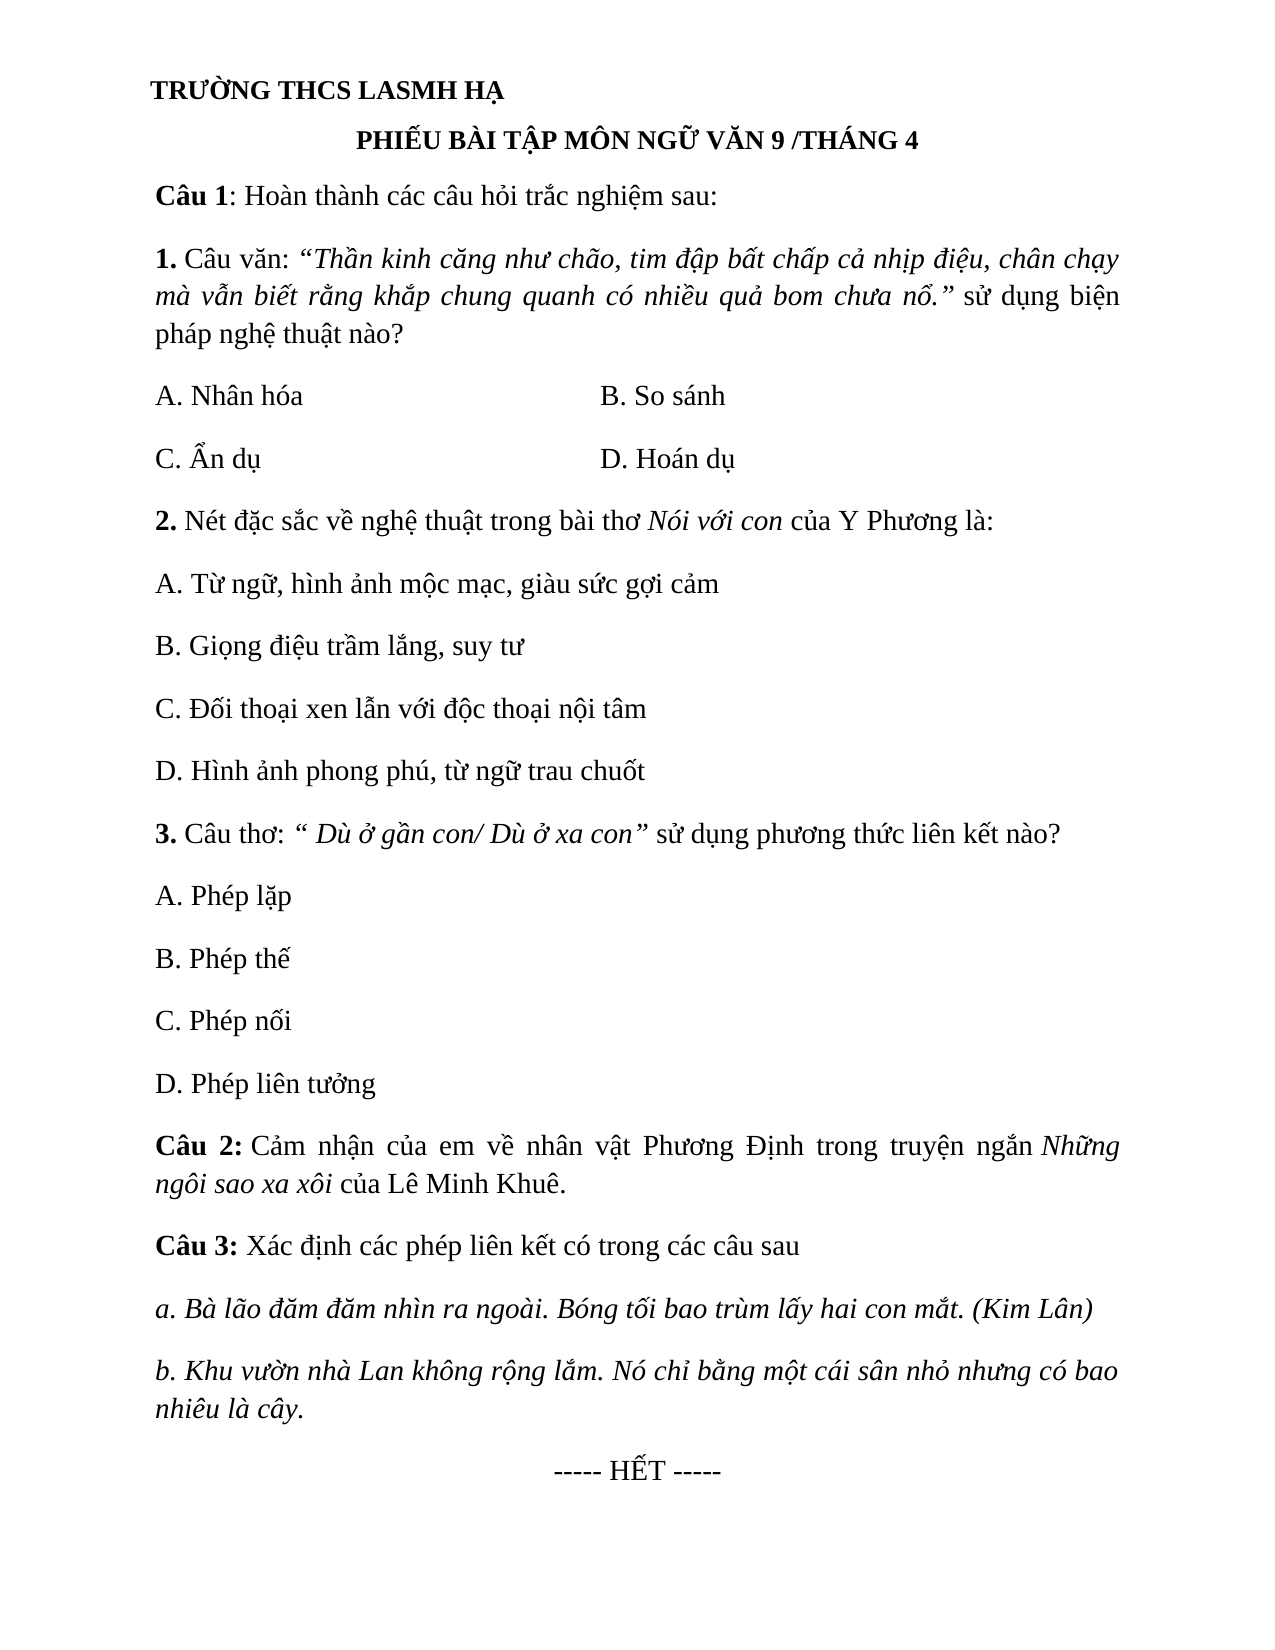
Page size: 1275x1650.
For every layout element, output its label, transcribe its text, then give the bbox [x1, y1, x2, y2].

text 3. Câu thơ: “ Dù ở gần con/ Dù ở xa con” sử dụng phương thức liên kết nào? [155, 812, 1120, 849]
text a. Bà lão đăm đăm nhìn ra ngoài. Bóng tối bao trùm lấy hai con mắt. (Kim Lân) [155, 1287, 1120, 1324]
text A. Nhân hóa B. So sánh [155, 374, 1120, 412]
text ----- HẾT ----- [155, 1449, 1120, 1487]
text TRƯỜNG THCS LASMH HẠ [150, 74, 1125, 105]
text Câu 1: Hoàn thành các câu hỏi trắc nghiệm sau: [155, 174, 1120, 212]
text C. Ẩn dụ D. Hoán dụ [155, 437, 1120, 474]
text D. Hình ảnh phong phú, từ ngữ trau chuốt [155, 749, 1120, 787]
text b. Khu vườn nhà Lan không rộng lắm. Nó chỉ bằng một cái sân nhỏ nhưng có bao nhiêu là cây. [155, 1349, 1120, 1424]
text C. Phép nối [155, 999, 1120, 1037]
text C. Đối thoại xen lẫn với độc thoại nội tâm [155, 687, 1120, 724]
text PHIẾU BÀI TẬP MÔN NGỮ VĂN 9 /THÁNG 4 [150, 124, 1125, 155]
text A. Phép lặp [155, 874, 1120, 912]
text B. Giọng điệu trầm lắng, suy tư [155, 624, 1120, 662]
text 1. Câu văn: “Thần kinh căng như chão, tim đập bất chấp cả nhịp điệu, chân chạy mà vẫn biết rằng khắp chung quanh có nhiều quả bom chưa nổ.” sử dụng biện pháp nghệ thuật nào? [155, 237, 1120, 349]
text 2. Nét đặc sắc về nghệ thuật trong bài thơ Nói với con của Y Phương là: [155, 499, 1120, 537]
text A. Từ ngữ, hình ảnh mộc mạc, giàu sức gợi cảm [155, 562, 1120, 599]
text B. Phép thế [155, 937, 1120, 974]
text D. Phép liên tưởng [155, 1062, 1120, 1099]
text Câu 2: Cảm nhận của em về nhân vật Phương Định trong truyện ngắn Những ngôi sao xa xôi của Lê Minh Khuê. [155, 1124, 1120, 1199]
text Câu 3: Xác định các phép liên kết có trong các câu sau [155, 1224, 1120, 1262]
